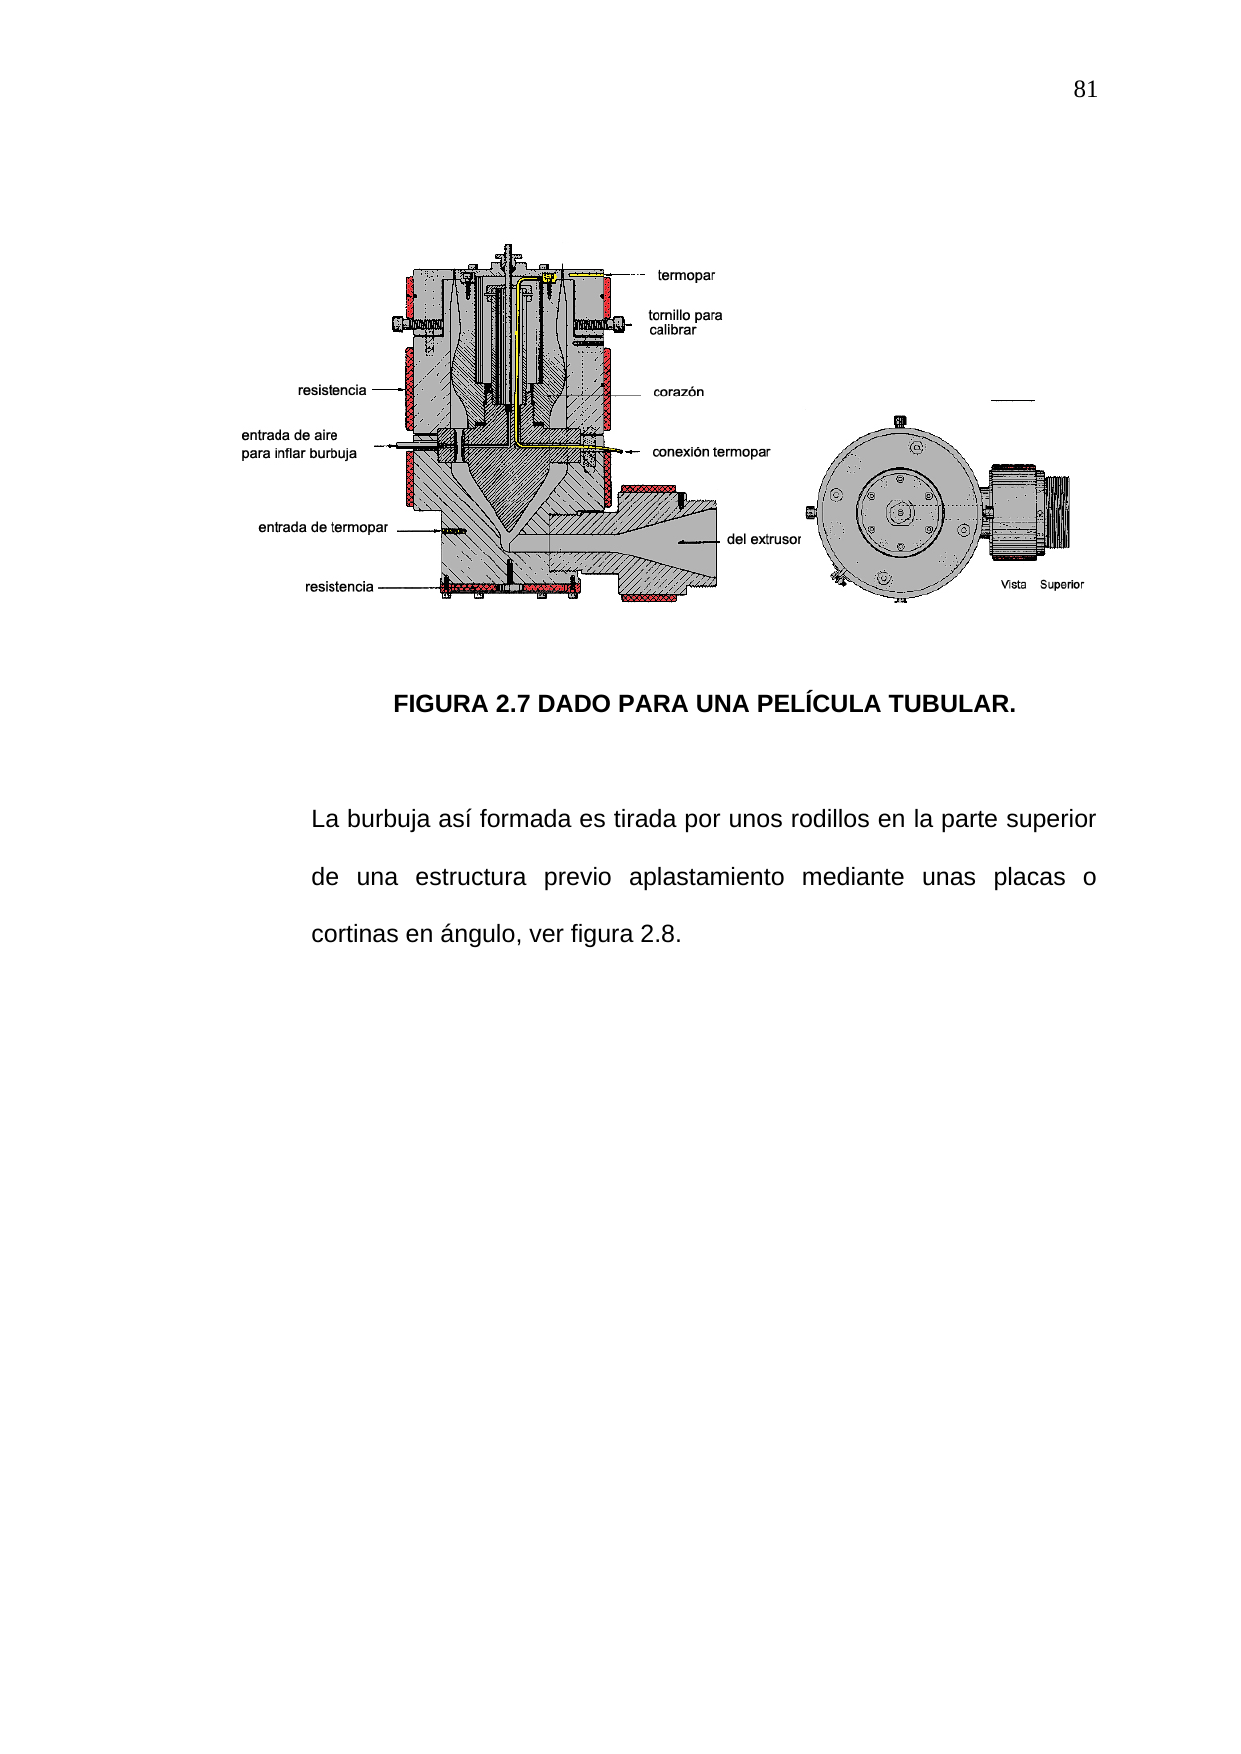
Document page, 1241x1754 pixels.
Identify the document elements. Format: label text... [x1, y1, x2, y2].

text FIGURA 2.7 DADO PARA UNA PELÍCULA TUBULAR. [311, 689, 1098, 718]
picture [236, 237, 1087, 603]
text La burbuja así formada es tirada por unos rodillos en la parte superior de una estructura previo aplastamiento mediante unas placas o cortinas en ángulo, ver figura 2.8. [311, 804, 1098, 948]
